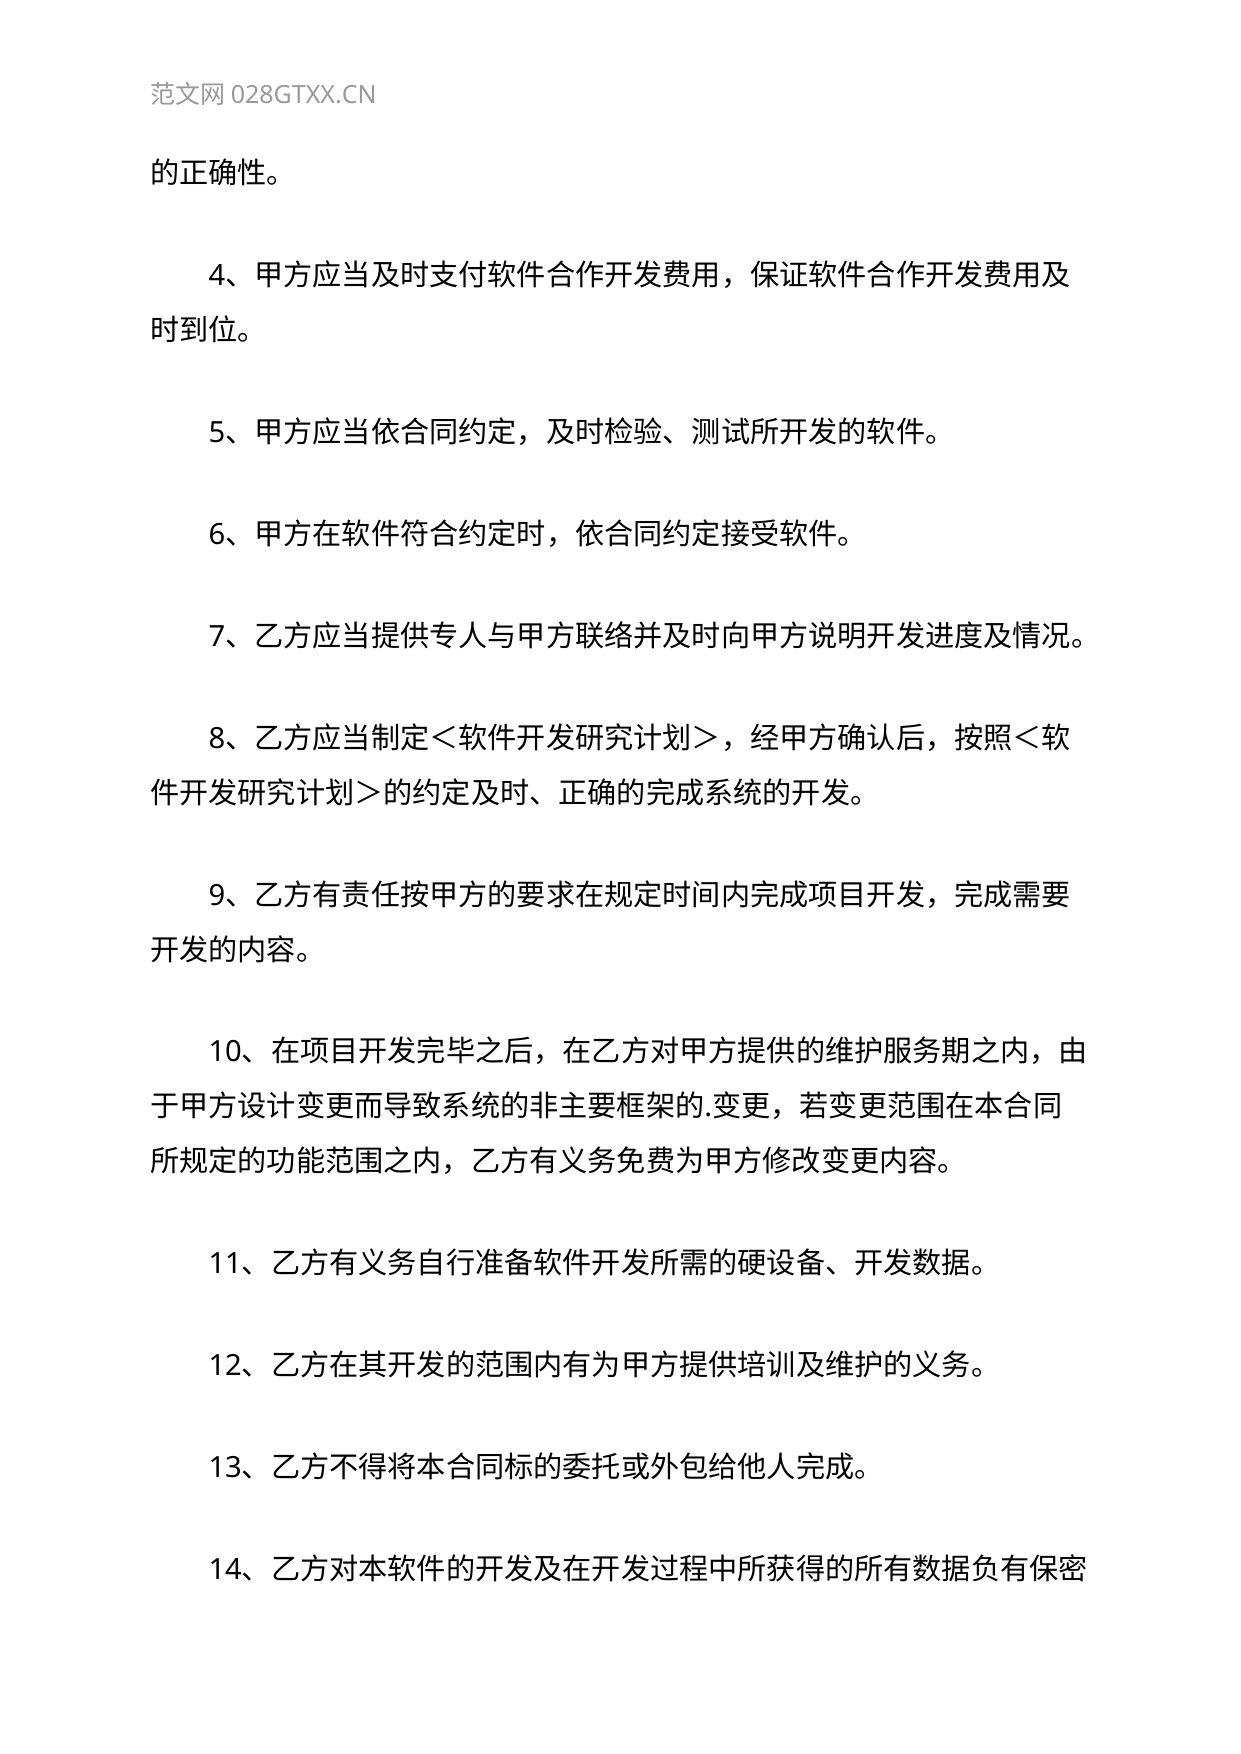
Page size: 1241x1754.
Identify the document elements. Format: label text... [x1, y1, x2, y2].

text 13、乙方不得将本合同标的委托或外包给他人完成。 [150, 1444, 1090, 1486]
text 10、在项目开发完毕之后，在乙方对甲方提供的维护服务期之内，由于甲方设计变更而导致系统的非主要框架的.变更，若变更范围在本合同所规定的功能范围之内，乙方有义务免费为甲方修改变更内容。 [150, 1028, 1090, 1180]
text 11、乙方有义务自行准备软件开发所需的硬设备、开发数据。 [150, 1240, 1090, 1282]
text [150, 150, 1090, 192]
text 9、乙方有责任按甲方的要求在规定时间内完成项目开发，完成需要开发的内容。 [150, 871, 1090, 968]
text 12、乙方在其开发的范围内有为甲方提供培训及维护的义务。 [150, 1342, 1090, 1384]
text 8、乙方应当制定＜软件开发研究计划＞，经甲方确认后，按照＜软件开发研究计划＞的约定及时、正确的完成系统的开发。 [150, 714, 1090, 812]
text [150, 1546, 1090, 1588]
text 6、甲方在软件符合约定时，依合同约定接受软件。 [150, 511, 1090, 553]
text 7、乙方应当提供专人与甲方联络并及时向甲方说明开发进度及情况。 [150, 612, 1090, 655]
text 5、甲方应当依合同约定，及时检验、测试所开发的软件。 [150, 408, 1090, 451]
text 4、甲方应当及时支付软件合作开发费用，保证软件合作开发费用及时到位。 [150, 252, 1090, 349]
